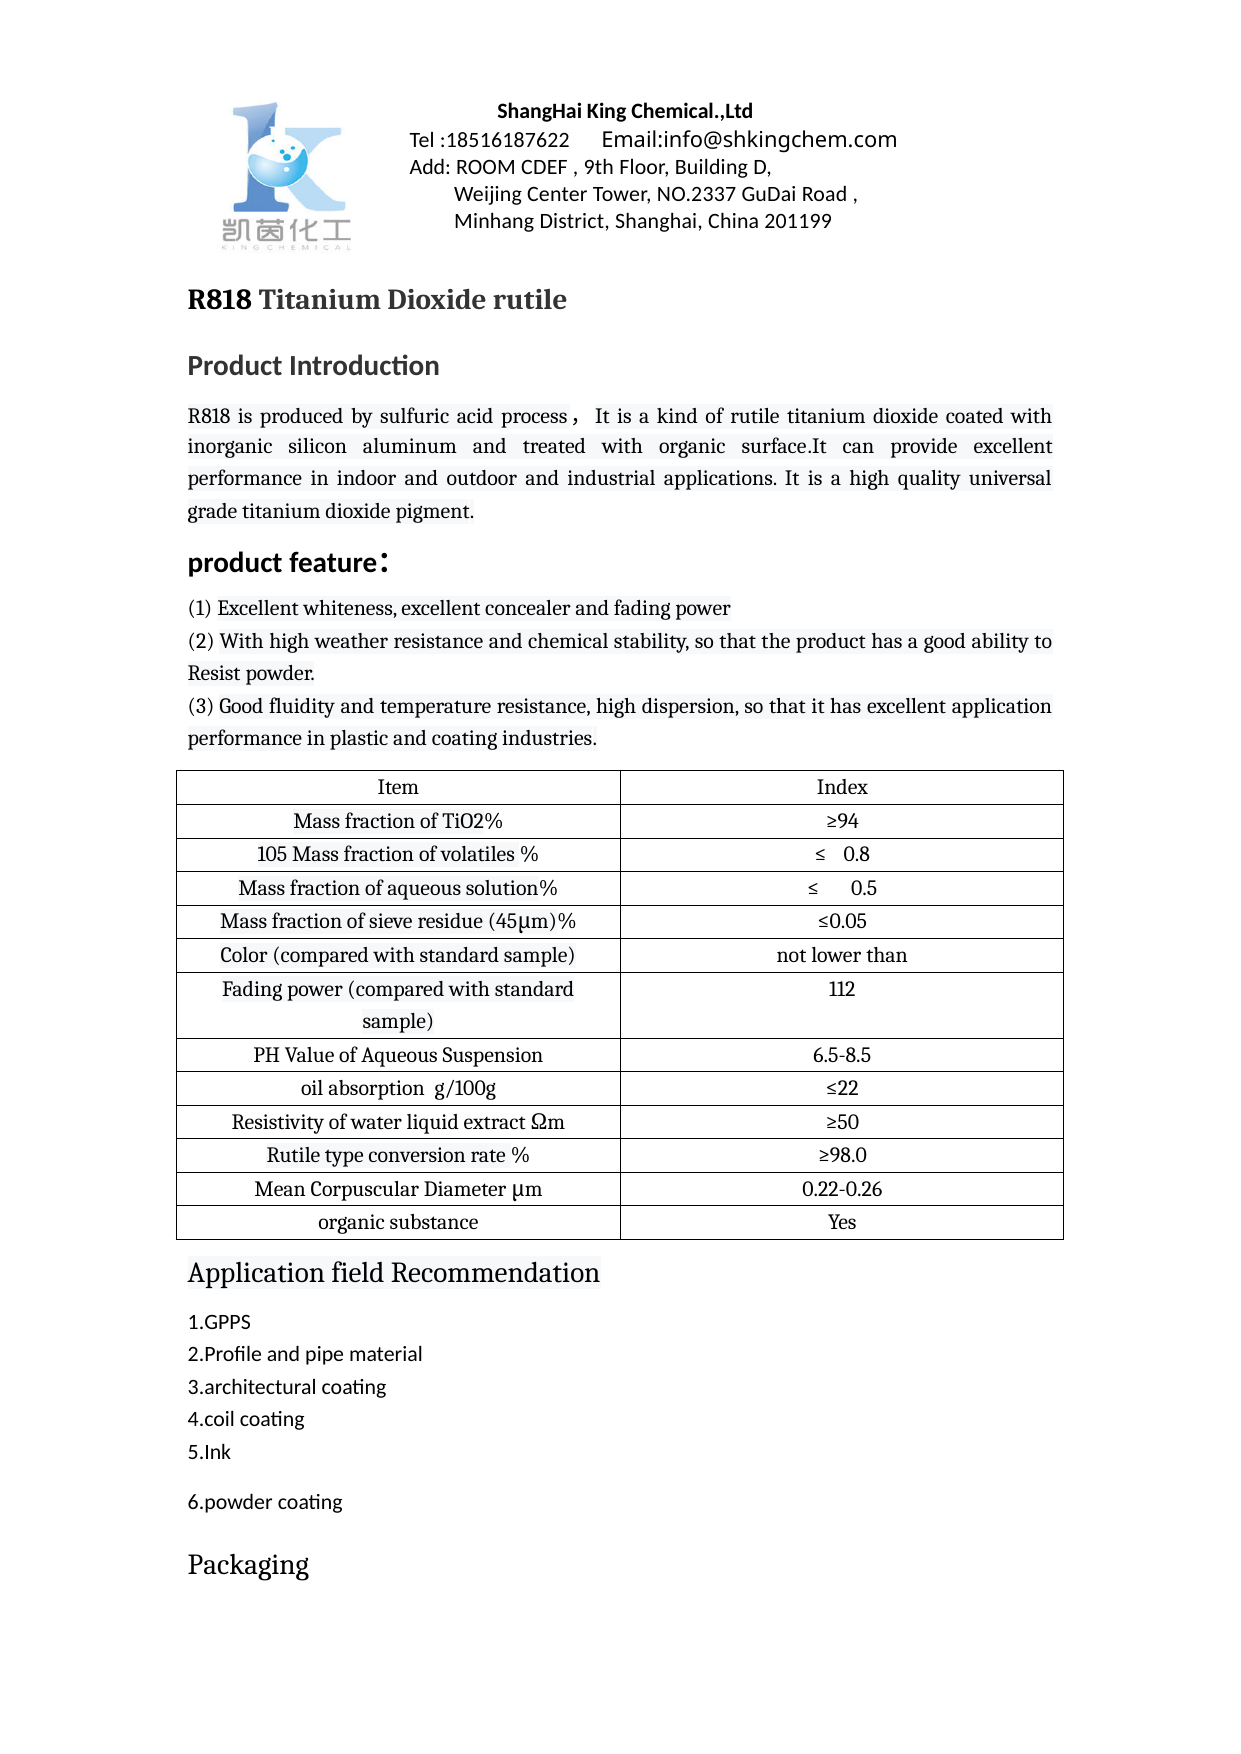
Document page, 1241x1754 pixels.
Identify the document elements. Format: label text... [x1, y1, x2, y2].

text 5.Ink [187, 1435, 1053, 1467]
list Good fluidity and temperature resistance, high dispersion, so that it has excellent application performance in plastic and coating industries. [187, 690, 1053, 755]
text 4.coil coating [187, 1402, 1053, 1435]
table_cell ≤ 0.8 [621, 839, 1063, 871]
text R818 is produced by sulfuric acid process，It is a kind of rutile titanium dioxide coated with inorganic silicon aluminum and treated with organic surface.It can provide excellent performance in indoor and outdoor and industrial applications. It is a high quality universal grade titanium dioxide pigment. [187, 397, 1053, 527]
table_cell ≥50 [621, 1106, 1063, 1138]
table_cell Yes [621, 1206, 1063, 1239]
text 3.architectural coating [187, 1370, 1053, 1402]
table_cell Mass fraction of aqueous solution% [177, 872, 620, 904]
text product feature： [187, 527, 1053, 592]
table_cell ≤ 0.5 [621, 872, 1063, 904]
table_header Item [177, 771, 620, 804]
text Product Introduction [187, 332, 1053, 397]
picture [187, 90, 383, 261]
table_cell PH Value of Aqueous Suspension [177, 1039, 620, 1071]
text 1.GPPS [187, 1305, 1053, 1337]
table_cell organic substance [177, 1206, 620, 1239]
table_cell ≤22 [621, 1072, 1063, 1105]
table_cell Mass fraction of TiO2% [177, 805, 620, 837]
list With high weather resistance and chemical stability, so that the product has a good ability to Resist powder. [187, 625, 1053, 690]
table_cell Mean Corpuscular Diameter μm [177, 1173, 620, 1205]
text Application field Recommendation [187, 1240, 1053, 1305]
table_cell 112 [621, 973, 1063, 1038]
table_cell Mass fraction of sieve residue (45μm)% [177, 906, 620, 938]
table_cell ≤0.05 [621, 906, 1063, 938]
table_cell Rutile type conversion rate % [177, 1139, 620, 1172]
table_cell oil absorption g/100g [177, 1072, 620, 1105]
table_cell Color (compared with standard sample) [177, 939, 620, 972]
table_cell 6.5-8.5 [621, 1039, 1063, 1071]
table_cell Resistivity of water liquid extract Ωm [177, 1106, 620, 1138]
table_cell ≥94 [621, 805, 1063, 837]
text 2.Profile and pipe material [187, 1337, 1053, 1370]
table_cell not lower than [621, 939, 1063, 972]
text 6.powder coating [187, 1467, 1053, 1532]
list Excellent whiteness, excellent concealer and fading power [187, 592, 1053, 625]
table_cell ≥98.0 [621, 1139, 1063, 1172]
list Packaging [187, 1532, 1053, 1597]
table_cell 105 Mass fraction of volatiles % [177, 839, 620, 871]
table_cell 0.22-0.26 [621, 1173, 1063, 1205]
table_header Index [621, 771, 1063, 804]
table_cell Fading power (compared with standard sample) [177, 973, 620, 1038]
text R818 Titanium Dioxide rutile [187, 267, 1053, 332]
